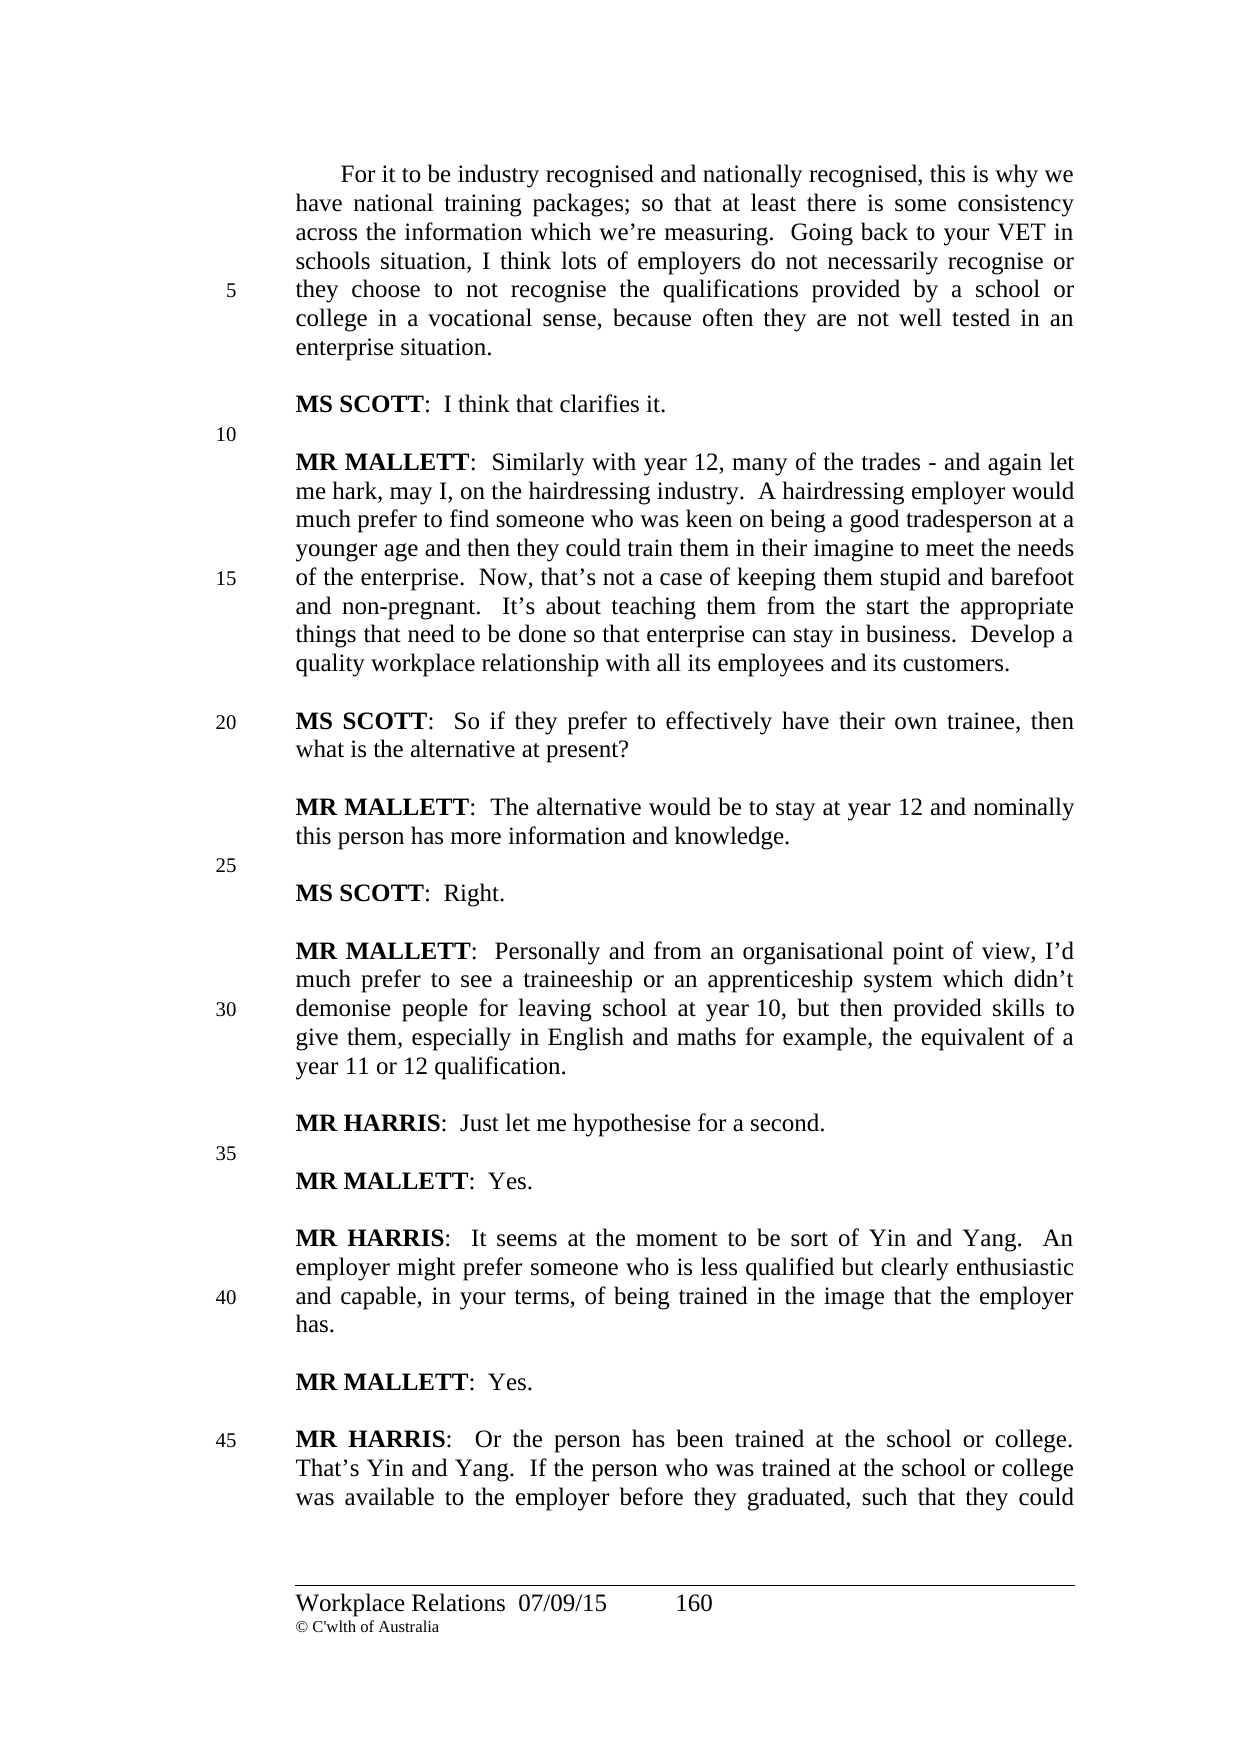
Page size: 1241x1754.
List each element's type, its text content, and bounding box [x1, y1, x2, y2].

text MR MALLETT: Personally and from an organisational point of view, I’d much prefer to see a traineeship or an apprenticeship system which didn’t demonise people for leaving school at year 10, but then provided skills to give them, especially in English and maths for example, the equivalent of a year 11 or 12 qualification. [295, 936, 1075, 1079]
text MS SCOTT: Right. [295, 878, 1075, 907]
text MR HARRIS: Just let me hypothesise for a second. [295, 1108, 1075, 1137]
text For it to be industry recognised and nationally recognised, this is why we have national training packages; so that at least there is some consistency across the information which we’re measuring. Going back to your VET in schools situation, I think lots of employers do not necessarily recognise or they choose to not recognise the qualifications provided by a school or college in a vocational sense, because often they are not well tested in an enterprise situation. [295, 159, 1075, 361]
text MR HARRIS: It seems at the moment to be sort of Yin and Yang. An employer might prefer someone who is less qualified but clearly enthusiastic and capable, in your terms, of being trained in the image that the employer has. [295, 1223, 1075, 1338]
text MS SCOTT: So if they prefer to effectively have their own trainee, then what is the alternative at present? [295, 706, 1075, 763]
text MR MALLETT: Similarly with year 12, many of the trades - and again let me hark, may I, on the hairdressing industry. A hairdressing employer would much prefer to find someone who was keen on being a good tradesperson at a younger age and then they could train them in their imagine to meet the needs of the enterprise. Now, that’s not a case of keeping them stupid and barefoot and non-pregnant. It’s about teaching them from the start the appropriate things that need to be done so that enterprise can stay in business. Develop a quality workplace relationship with all its employees and its customers. [295, 447, 1075, 677]
text MR MALLETT: The alternative would be to stay at year 12 and nominally this person has more information and knowledge. [295, 792, 1075, 849]
text MS SCOTT: I think that clarifies it. [295, 389, 1075, 418]
text MR MALLETT: Yes. [295, 1166, 1075, 1194]
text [295, 1424, 1075, 1511]
text MR MALLETT: Yes. [295, 1367, 1075, 1396]
